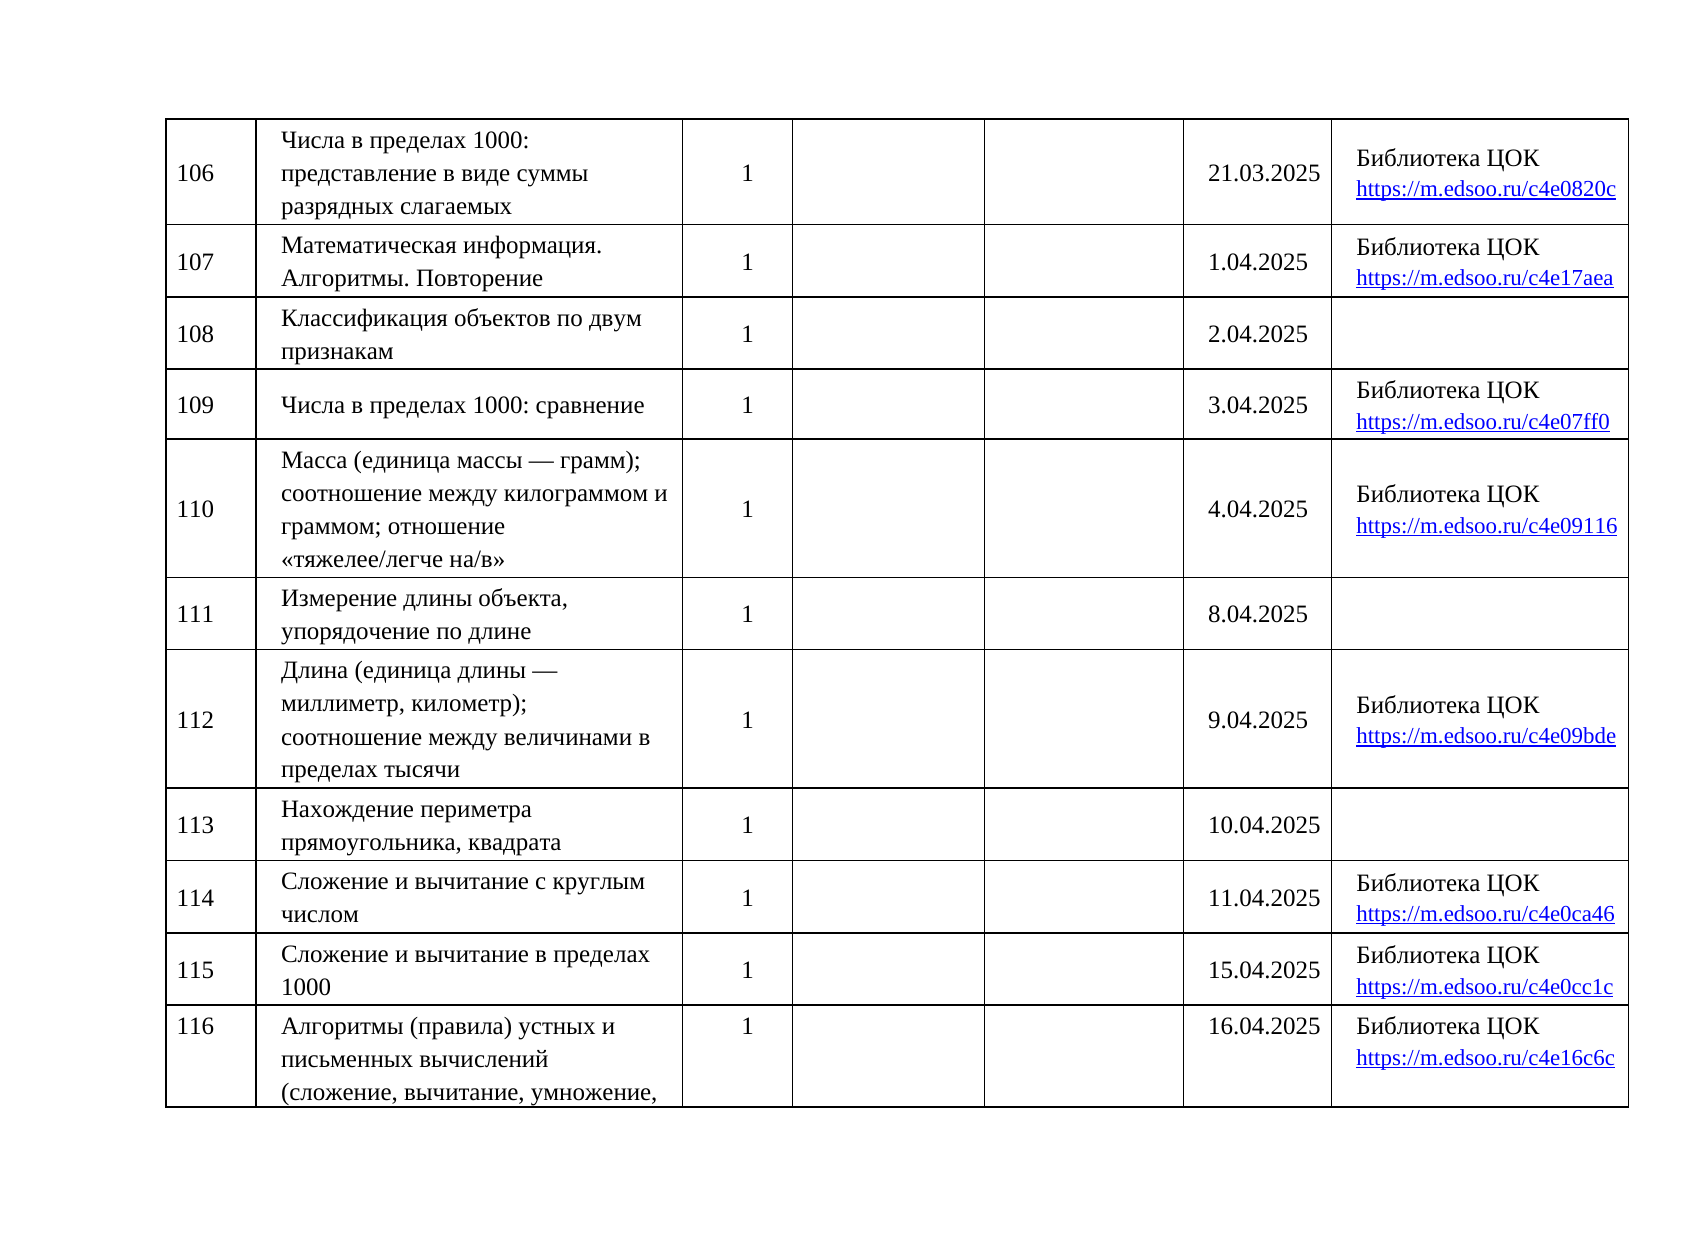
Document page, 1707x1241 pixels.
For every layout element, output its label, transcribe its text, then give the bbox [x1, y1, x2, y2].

table_cell 10.04.2025 [1184, 789, 1331, 859]
table_cell [985, 440, 1183, 576]
table_cell 1 [683, 650, 792, 787]
table_cell [793, 120, 984, 223]
table_cell [985, 789, 1183, 859]
table_cell [985, 225, 1183, 296]
table_cell 114 [167, 861, 255, 932]
table_cell Сложение и вычитание с круглым числом [257, 861, 682, 932]
table_cell Математическая информация. Алгоритмы. Повторение [257, 225, 682, 296]
table_cell Сложение и вычитание в пределах 1000 [257, 934, 682, 1004]
table_cell [1332, 578, 1628, 649]
table_cell [793, 1006, 984, 1106]
table_cell 11.04.2025 [1184, 861, 1331, 932]
table_cell Нахождение периметра прямоугольника, квадрата [257, 789, 682, 859]
table_cell Библиотека ЦОК https://m.edsoo.ru/c4e0cc1c [1332, 934, 1628, 1004]
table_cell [1332, 1006, 1628, 1106]
table_cell Библиотека ЦОК https://m.edsoo.ru/c4e17aea [1332, 225, 1628, 296]
table_cell [793, 861, 984, 932]
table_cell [257, 1006, 682, 1106]
table_cell 4.04.2025 [1184, 440, 1331, 576]
table_cell [1332, 789, 1628, 859]
table_cell [793, 650, 984, 787]
table_cell 1 [683, 370, 792, 438]
table_cell 8.04.2025 [1184, 578, 1331, 649]
table_cell 1 [683, 1006, 792, 1106]
table_cell 115 [167, 934, 255, 1004]
table_cell 15.04.2025 [1184, 934, 1331, 1004]
table_cell Библиотека ЦОК https://m.edsoo.ru/c4e09bde [1332, 650, 1628, 787]
table_cell Числа в пределах 1000: представление в виде суммы разрядных слагаемых [257, 120, 682, 223]
table_cell [985, 370, 1183, 438]
table_cell [985, 298, 1183, 368]
table_cell 1.04.2025 [1184, 225, 1331, 296]
table_cell 112 [167, 650, 255, 787]
table_cell [985, 578, 1183, 649]
table_cell 16.04.2025 [1184, 1006, 1331, 1106]
table_cell Библиотека ЦОК https://m.edsoo.ru/c4e07ff0 [1332, 370, 1628, 438]
table_cell Классификация объектов по двум признакам [257, 298, 682, 368]
table_cell 9.04.2025 [1184, 650, 1331, 787]
table_cell 1 [683, 789, 792, 859]
table_cell 106 [167, 120, 255, 223]
table_cell [1332, 298, 1628, 368]
table_cell 2.04.2025 [1184, 298, 1331, 368]
table_cell [793, 934, 984, 1004]
table_cell 1 [683, 120, 792, 223]
table_cell 1 [683, 578, 792, 649]
table_cell 108 [167, 298, 255, 368]
table_cell 1 [683, 861, 792, 932]
table_cell Длина (единица длины — миллиметр, километр); соотношение между величинами в пределах тысячи [257, 650, 682, 787]
table_cell Библиотека ЦОК https://m.edsoo.ru/c4e09116 [1332, 440, 1628, 576]
table_cell 1 [683, 298, 792, 368]
table_cell Библиотека ЦОК https://m.edsoo.ru/c4e0820c [1332, 120, 1628, 223]
table_cell Масса (единица массы — грамм); соотношение между килограммом и граммом; отношение «тяжелее/легче на/в» [257, 440, 682, 576]
table_cell [793, 578, 984, 649]
table_cell 1 [683, 440, 792, 576]
table_cell 109 [167, 370, 255, 438]
table_cell [985, 1006, 1183, 1106]
table_cell Числа в пределах 1000: сравнение [257, 370, 682, 438]
table_cell 3.04.2025 [1184, 370, 1331, 438]
table_cell [985, 934, 1183, 1004]
table_cell [793, 440, 984, 576]
table_cell [793, 789, 984, 859]
table_cell 21.03.2025 [1184, 120, 1331, 223]
table_cell Измерение длины объекта, упорядочение по длине [257, 578, 682, 649]
table_cell 107 [167, 225, 255, 296]
table_cell [985, 120, 1183, 223]
table_cell Библиотека ЦОК https://m.edsoo.ru/c4e0ca46 [1332, 861, 1628, 932]
table_cell 110 [167, 440, 255, 576]
table_cell 1 [683, 934, 792, 1004]
table_cell [985, 861, 1183, 932]
table_cell [793, 370, 984, 438]
table_cell [793, 225, 984, 296]
table_cell [793, 298, 984, 368]
table_cell 111 [167, 578, 255, 649]
table_cell [985, 650, 1183, 787]
table_cell 113 [167, 789, 255, 859]
table_cell 116 [167, 1006, 255, 1106]
table_cell 1 [683, 225, 792, 296]
